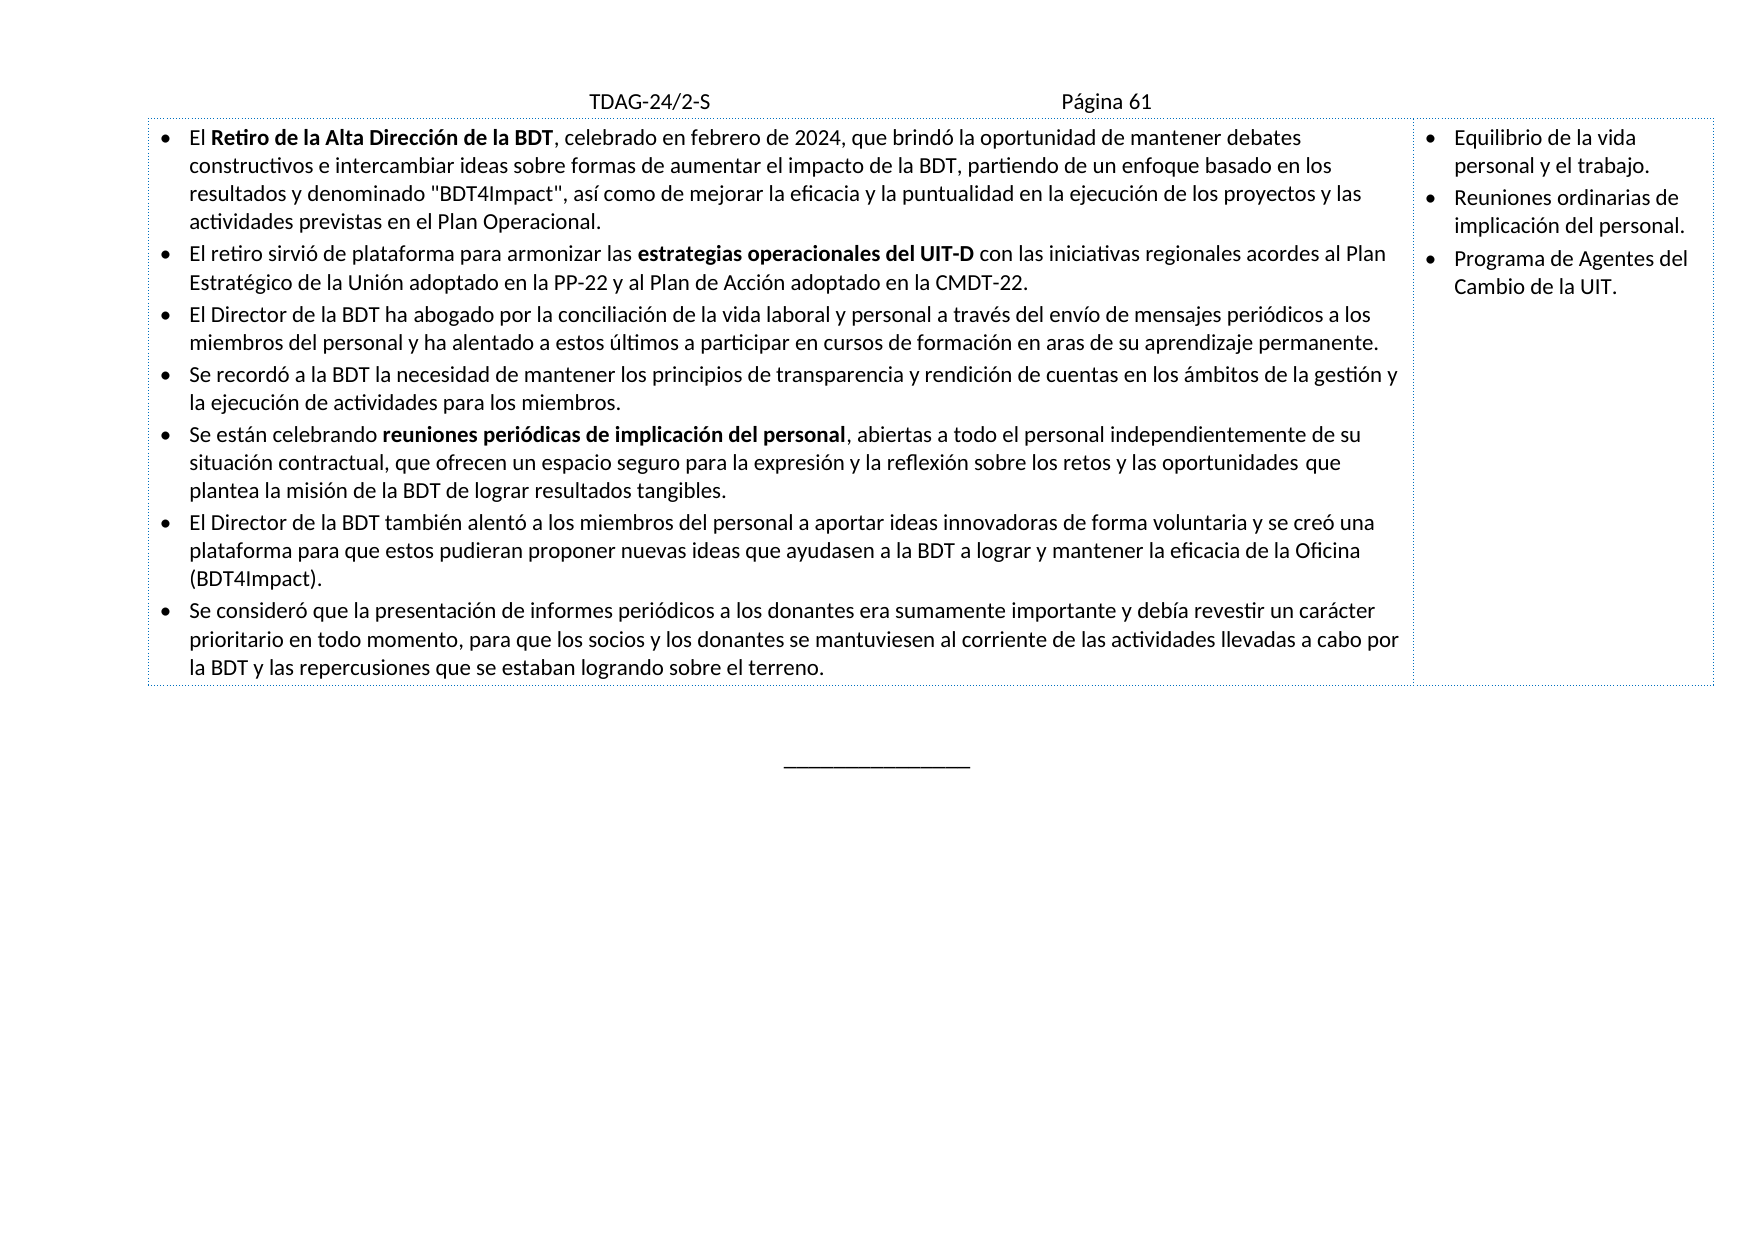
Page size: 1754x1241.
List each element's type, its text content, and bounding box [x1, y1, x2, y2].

text _______________ [148, 741, 1606, 772]
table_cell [1413, 118, 1713, 685]
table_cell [148, 118, 1413, 685]
